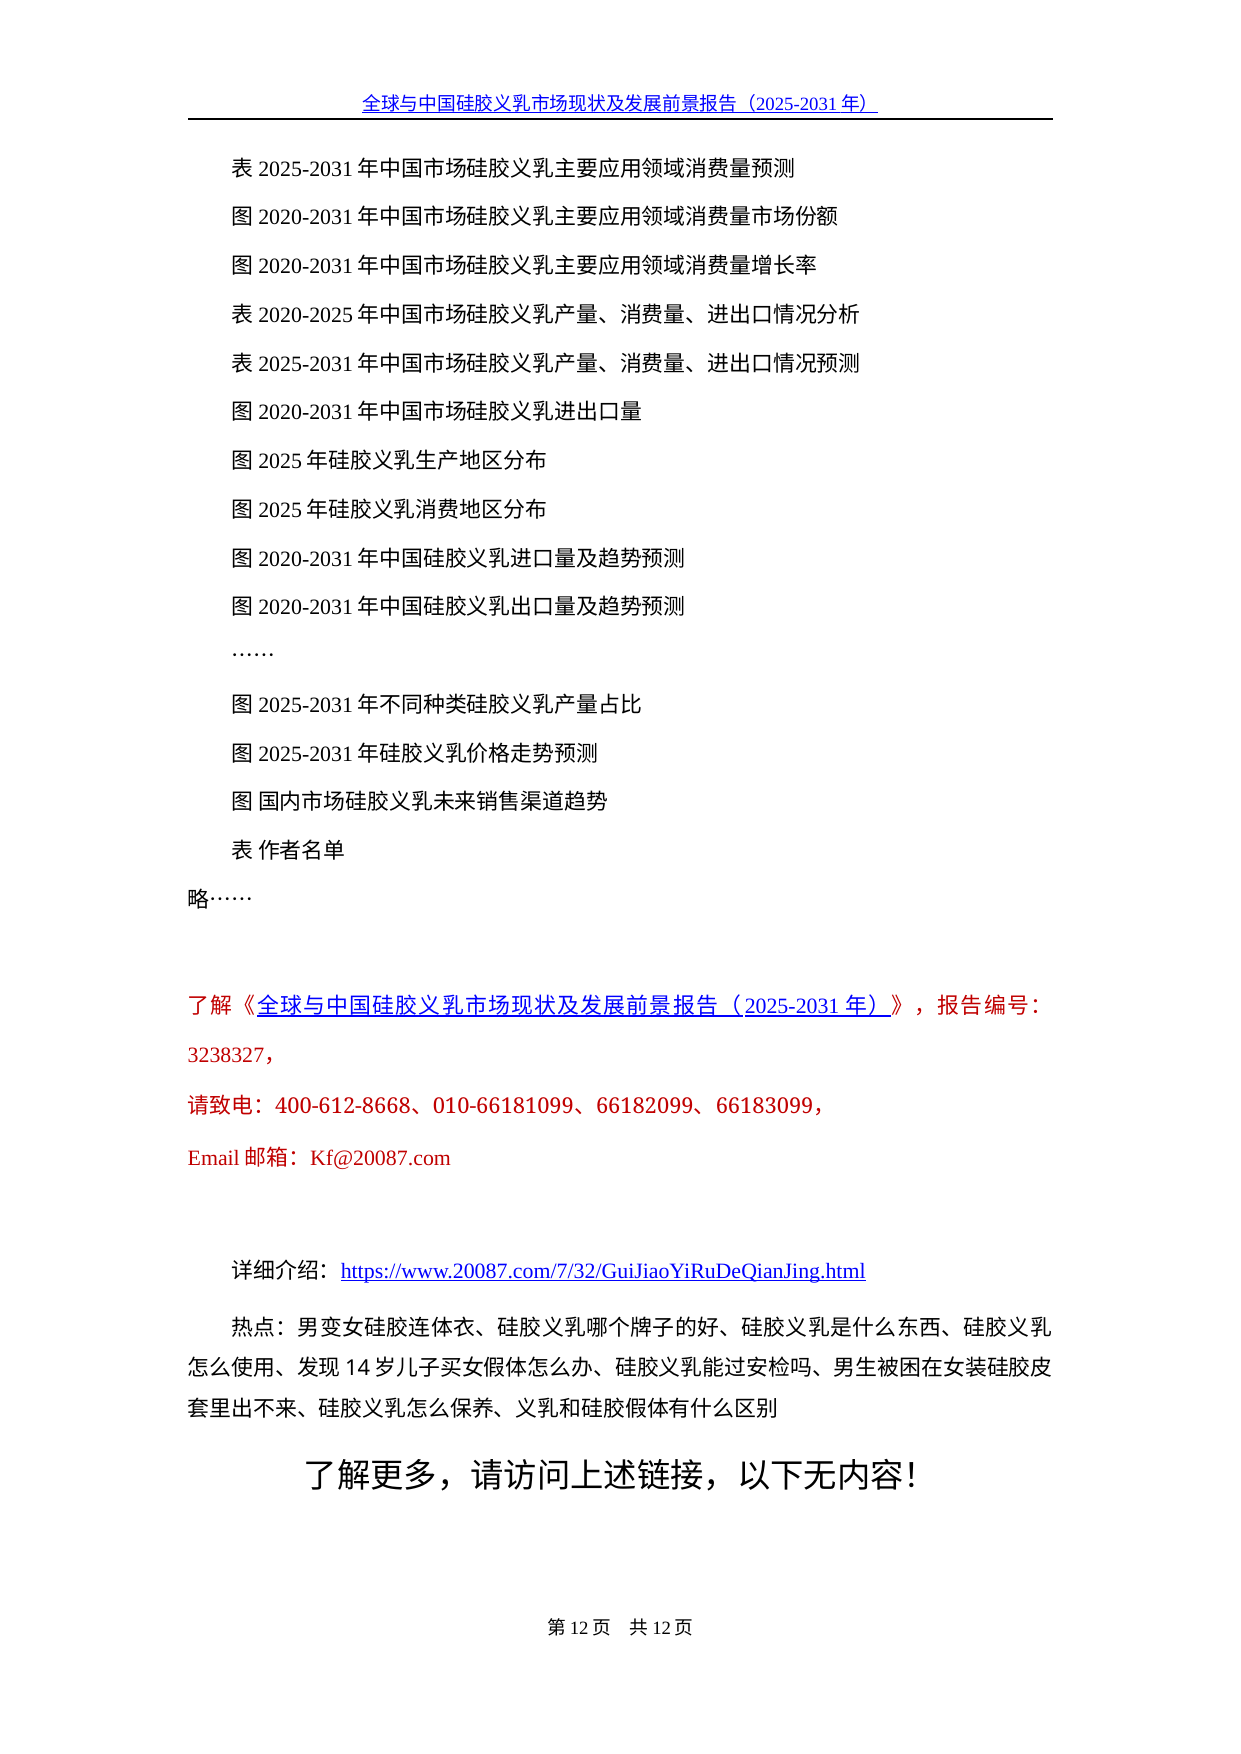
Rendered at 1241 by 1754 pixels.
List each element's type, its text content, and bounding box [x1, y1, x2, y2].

text 详细介绍：https://www.20087.com/7/32/GuiJiaoYiRuDeQianJing.html [187, 1253, 1053, 1285]
text 热点：男变女硅胶连体衣、硅胶义乳哪个牌子的好、硅胶义乳是什么东西、硅胶义乳怎么使用、发现14岁儿子买女假体怎么办、硅胶义乳能过安检吗、男生被困在女装硅胶皮套里出不来、硅胶义乳怎么保养、义乳和硅胶假体有什么区别 [187, 1309, 1053, 1423]
text 请致电：400-612-8668、010-66181099、66182099、66183099， [187, 1088, 1053, 1121]
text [187, 150, 1053, 914]
text 了解《全球与中国硅胶义乳市场现状及发展前景报告（2025-2031年）》，报告编号：3238327， [187, 988, 1053, 1069]
title 了解更多，请访问上述链接，以下无内容！ [187, 1441, 1053, 1506]
text Email邮箱：Kf@20087.com [187, 1140, 1053, 1172]
